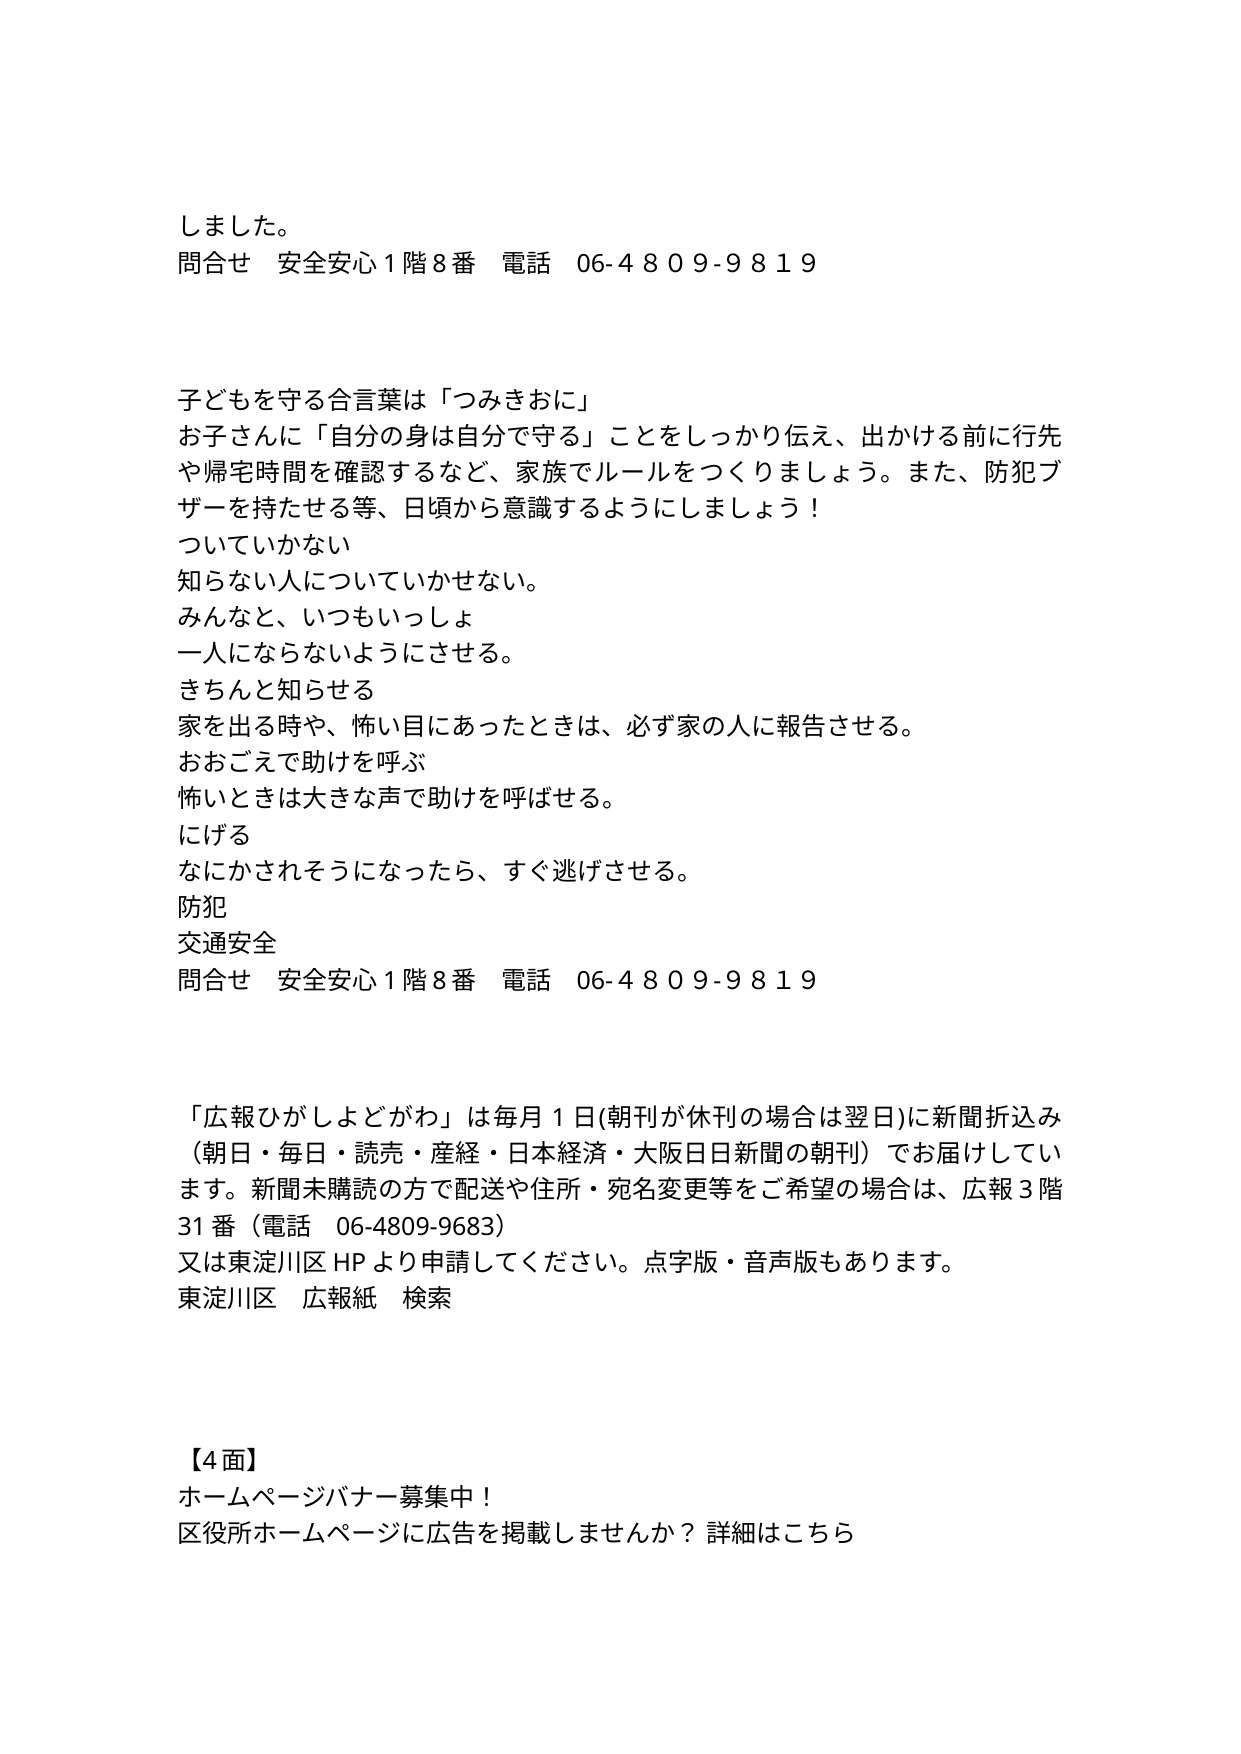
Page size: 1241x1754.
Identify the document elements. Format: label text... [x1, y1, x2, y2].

text 怖いときは大きな声で助けを呼ばせる。 [177, 779, 1063, 815]
text にげる [177, 815, 1063, 851]
text ホームページバナー募集中！ [177, 1477, 1063, 1513]
text 防犯 [177, 888, 1063, 924]
text なにかされそうになったら、すぐ逃げさせる。 [177, 851, 1063, 888]
text お子さんに「自分の身は自分で守る」ことをしっかり伝え、出かける前に行先や帰宅時間を確認するなど、家族でルールをつくりましょう。また、防犯ブザーを持たせる等、日頃から意識するようにしましょう！ [177, 416, 1063, 525]
text 【4面】 [177, 1441, 1063, 1477]
text 知らない人についていかせない。 [177, 561, 1063, 598]
text 一人にならないようにさせる。 [177, 634, 1063, 670]
text 又は東淀川区HPより申請してください。点字版・音声版もあります。 [177, 1242, 1063, 1278]
text 家を出る時や、怖い目にあったときは、必ず家の人に報告させる。 [177, 706, 1063, 743]
text おおごえで助けを呼ぶ [177, 743, 1063, 779]
text 区役所ホームページに広告を掲載しませんか？ 詳細はこちら [177, 1513, 1063, 1549]
text 交通安全 [177, 924, 1063, 960]
text みんなと、いつもいっしょ [177, 598, 1063, 634]
text ついていかない [177, 525, 1063, 561]
text きちんと知らせる [177, 670, 1063, 706]
text 子どもを守る合言葉は「つみきおに」 [177, 380, 1063, 416]
text 「広報ひがしよどがわ」は毎月1日(朝刊が休刊の場合は翌日)に新聞折込み（朝日・毎日・読売・産経・日本経済・大阪日日新聞の朝刊）でお届けしています。新聞未購読の方で配送や住所・宛名変更等をご希望の場合は、広報3階31番（電話 06-4809-9683） [177, 1097, 1063, 1242]
text 問合せ 安全安心 1階8番 電話 06-４８０９-９８１９ [177, 960, 1063, 996]
text 東淀川区 広報紙 検索 [177, 1278, 1063, 1315]
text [177, 207, 1063, 243]
text 問合せ 安全安心 1階8番 電話 06-４８０９-９８１９ [177, 243, 1063, 279]
